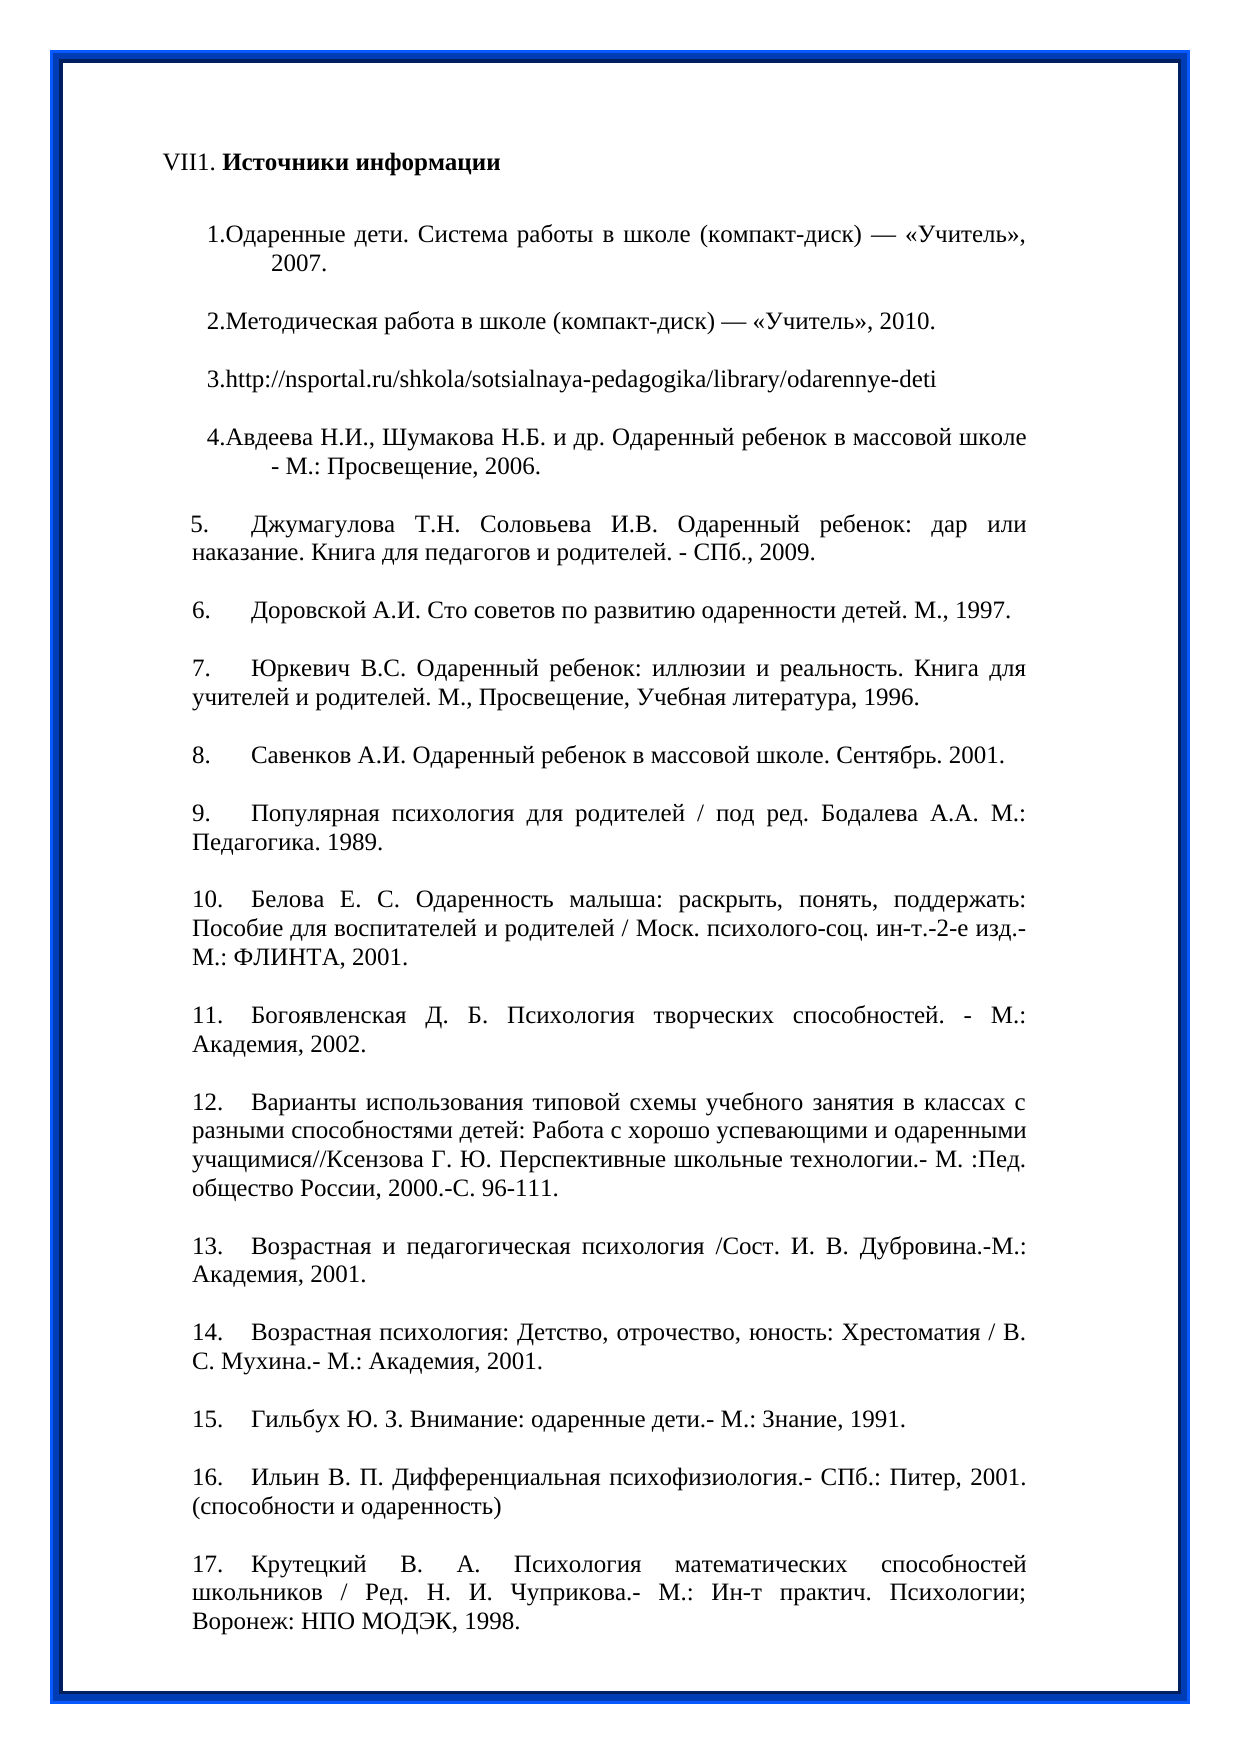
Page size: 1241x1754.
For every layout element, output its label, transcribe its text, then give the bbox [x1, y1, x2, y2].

text 8. Савенков А.И. Одаренный ребенок в массовой школе. Сентябрь. 2001. [192, 740, 1027, 769]
text 4.Авдеева Н.И., Шумакова Н.Б. и др. Одаренный ребенок в массовой школе - М.: Просвещение, 2006. [207, 422, 1027, 479]
text 14. Возрастная психология: Детство, отрочество, юность: Хрестоматия / В. С. Мухина.- М.: Академия, 2001. [192, 1317, 1027, 1375]
text 7. Юркевич В.С. Одаренный ребенок: иллюзии и реальность. Книга для учителей и родителей. М., Просвещение, Учебная литература, 1996. [192, 653, 1027, 711]
text 3.http://nsportal.ru/shkola/sotsialnaya-pedagogika/library/odarennye-deti [207, 364, 1027, 393]
text 10. Белова Е. С. Одаренность малыша: раскрыть, понять, поддержать: Пособие для воспитателей и родителей / Моск. психолого-соц. ин-т.-2-е изд.-М.: ФЛИНТА, 2001. [192, 884, 1027, 971]
text 16. Ильин В. П. Дифференциальная психофизиология.- СПб.: Питер, 2001. (способности и одаренность) [192, 1462, 1027, 1519]
text 17. Крутецкий В. А. Психология математических способностей школьников / Ред. Н. И. Чуприкова.- М.: Ин-т практич. Психологии; Воронеж: НПО МОДЭК, 1998. [192, 1549, 1027, 1635]
text 9. Популярная психология для родителей / под ред. Бодалева А.А. М.: Педагогика. 1989. [192, 798, 1027, 855]
text 2.Методическая работа в школе (компакт-диск) — «Учитель», 2010. [207, 306, 1027, 335]
text 5. Джумагулова Т.Н. Соловьева И.В. Одаренный ребенок: дар или наказание. Книга для педагогов и родителей. - СПб., 2009. [128, 509, 1027, 566]
text 11. Богоявленская Д. Б. Психология творческих способностей. - М.: Академия, 2002. [192, 1000, 1027, 1057]
text 15. Гильбух Ю. З. Внимание: одаренные дети.- М.: Знание, 1991. [192, 1404, 1027, 1433]
text 1.Одаренные дети. Система работы в школе (компакт-диск) — «Учитель», 2007. [207, 219, 1027, 277]
text 6. Доровской А.И. Сто советов по развитию одаренности детей. М., 1997. [192, 595, 1027, 624]
text 12. Варианты использования типовой схемы учебного занятия в классах с разными способностями детей: Работа с хорошо успевающими и одаренными учащимися//Ксензова Г. Ю. Перспективные школьные технологии.- М. :Пед. общество России, 2000.-С. 96-111. [192, 1087, 1027, 1202]
text 13. Возрастная и педагогическая психология /Сост. И. В. Дубровина.-М.: Академия, 2001. [192, 1231, 1027, 1288]
text VII1. Источники информации [162, 147, 1027, 176]
